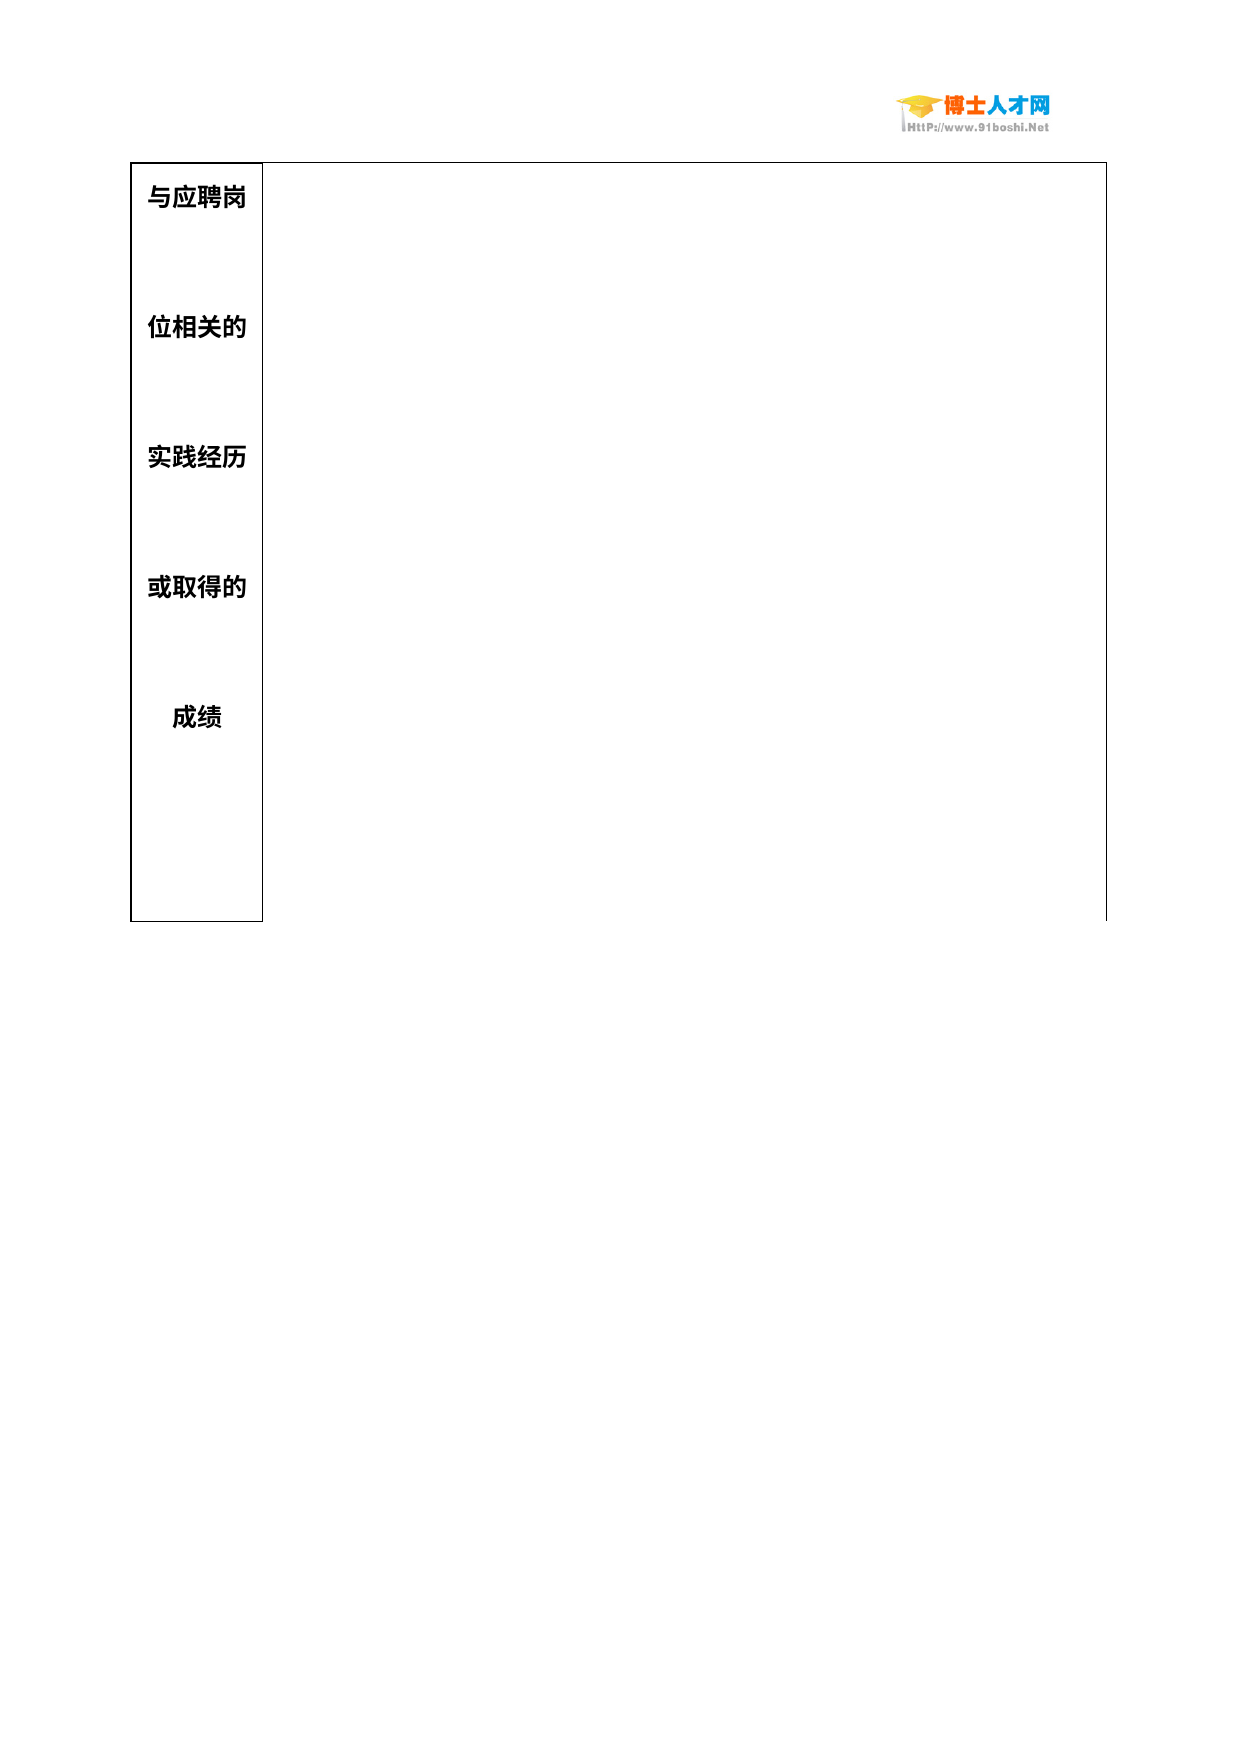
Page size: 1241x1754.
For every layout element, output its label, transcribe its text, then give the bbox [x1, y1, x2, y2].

table_cell 与应聘岗位相关的实践经历或取得的成绩 [132, 164, 262, 921]
table_cell [263, 163, 1106, 921]
picture [893, 90, 1053, 134]
